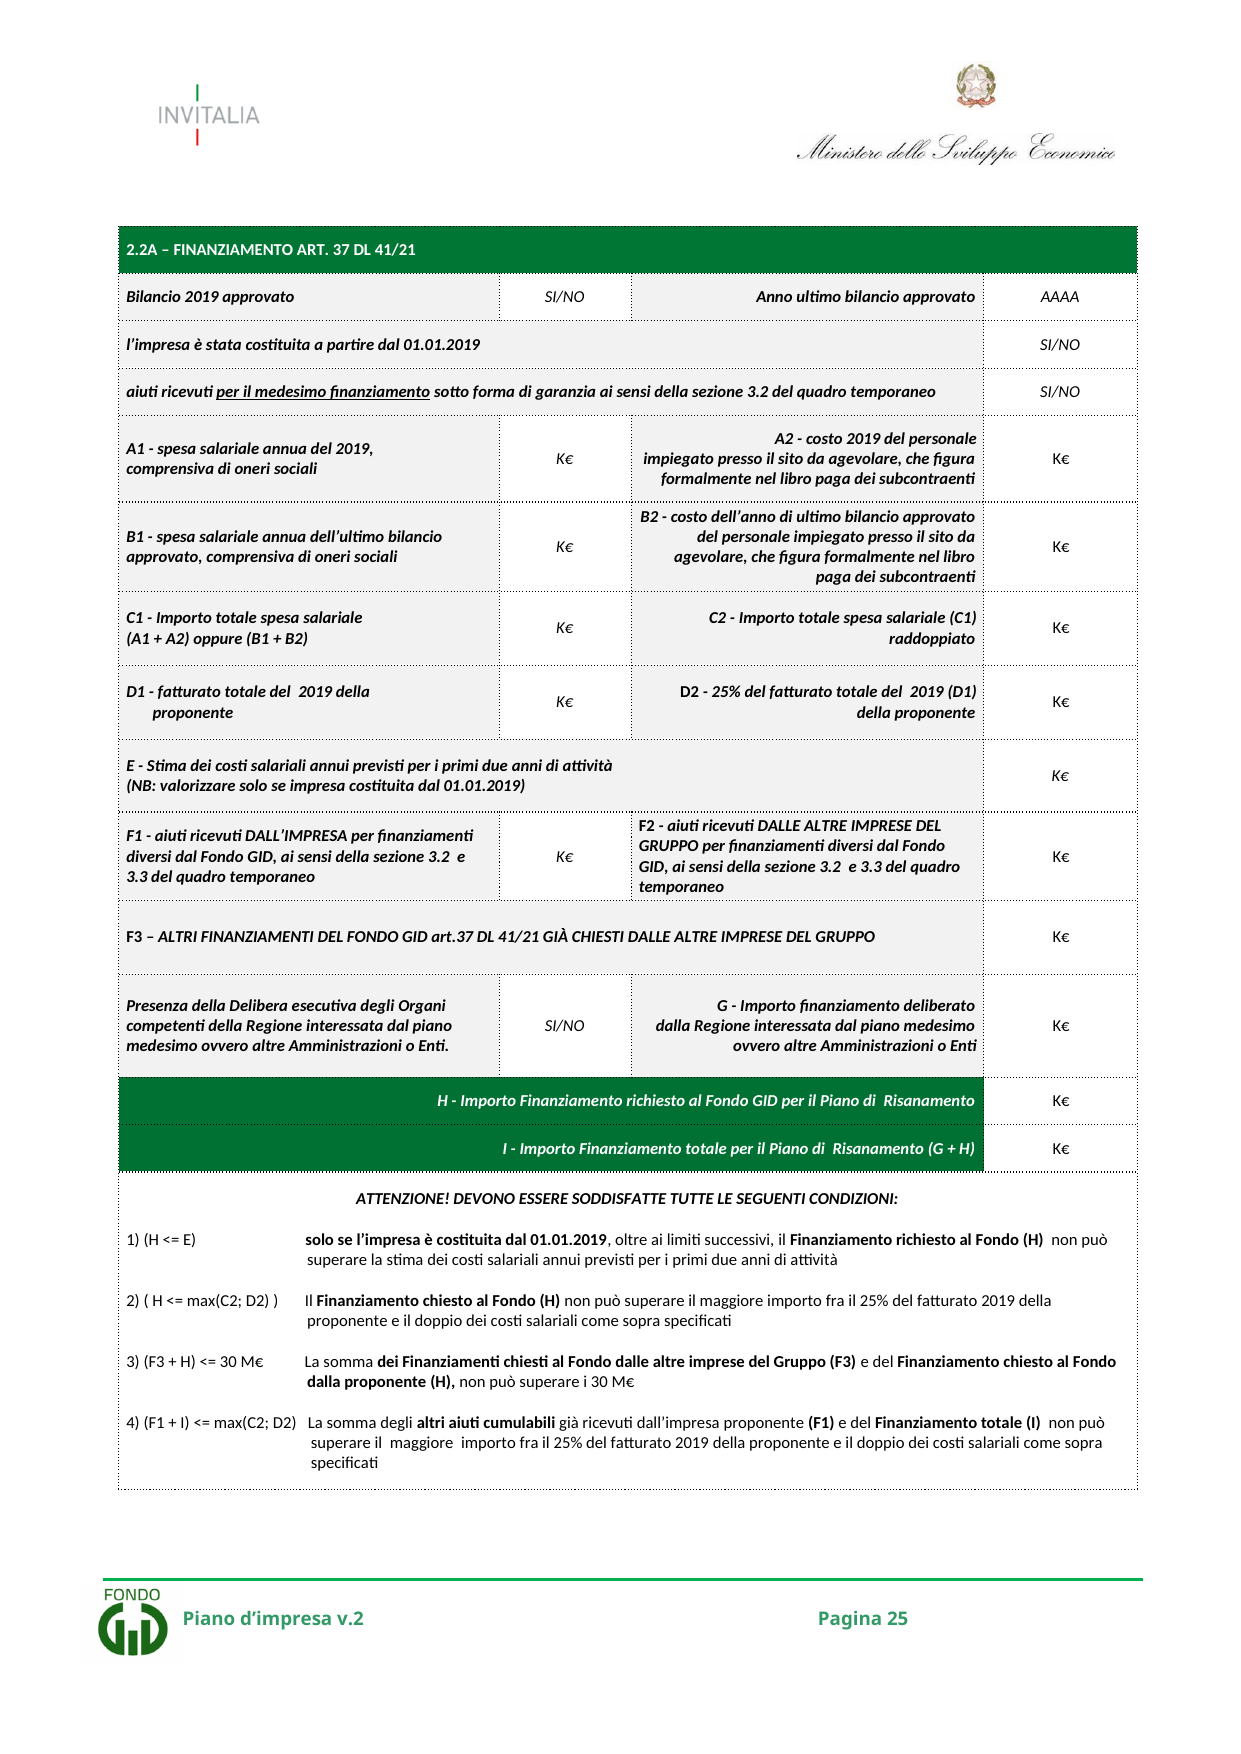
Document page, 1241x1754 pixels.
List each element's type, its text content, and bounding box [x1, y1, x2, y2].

table_cell K€ [499, 665, 631, 738]
table_cell F1 - aiuti ricevuti DALL’IMPRESA per finanziamenti diversi dal Fondo GID, ai sensi della sezione 3.2 e 3.3 del quadro temporaneo [119, 811, 499, 899]
table_cell K€ [984, 501, 1137, 591]
table_cell B2 - costo dell’anno di ultimo bilancio approvato del personale impiegato presso il sito da agevolare, che figura formalmente nel libro paga dei subcontraenti [631, 501, 984, 591]
table_header 2.2A – FINANZIAMENTO ART. 37 DL 41/21 [119, 226, 1137, 273]
table_cell A1 - spesa salariale annua del 2019, comprensiva di oneri sociali [119, 415, 499, 501]
table_cell Presenza della Delibera esecutiva degli Organi competenti della Regione interessata dal piano medesimo ovvero altre Amministrazioni o Enti. [119, 974, 499, 1077]
table_cell aiuti ricevuti per il medesimo finanziamento sotto forma di garanzia ai sensi della sezione 3.2 del quadro temporaneo [119, 368, 984, 415]
table_cell D1 - fatturato totale del 2019 della proponente [119, 665, 499, 738]
table_cell A2 - costo 2019 del personale impiegato presso il sito da agevolare, che figura formalmente nel libro paga dei subcontraenti [631, 415, 984, 501]
table_cell SI/NO [984, 368, 1137, 415]
table_cell B1 - spesa salariale annua dell’ultimo bilancio approvato, comprensiva di oneri sociali [119, 501, 499, 591]
table_cell AAAA [984, 273, 1137, 320]
table_cell ATTENZIONE! DEVONO ESSERE SODDISFATTE TUTTE LE SEGUENTI CONDIZIONI: 1) (H <= E) solo se l’impresa è costituita dal 01.01.2019, oltre ai limiti successivi, il Finanziamento richiesto al Fondo (H) non può superare la stima dei costi salariali annui previsti per i primi due anni di attività 2) ( H <= max(C2; D2) ) Il Finanziamento chiesto al Fondo (H) non può superare il maggiore importo fra il 25% del fatturato 2019 della proponente e il doppio dei costi salariali come sopra specificati 3) (F3 + H) <= 30 M€ La somma dei Finanziamenti chiesti al Fondo dalle altre imprese del Gruppo (F3) e del Finanziamento chiesto al Fondo dalla proponente (H), non può superare i 30 M€ 4) (F1 + I) <= max(C2; D2) La somma degli altri aiuti cumulabili già ricevuti dall’impresa proponente (F1) e del Finanziamento totale (I) non può superare il maggiore importo fra il 25% del fatturato 2019 della proponente e il doppio dei costi salariali come sopra specificati [119, 1171, 1137, 1489]
table_cell SI/NO [499, 974, 631, 1077]
table_cell SI/NO [984, 320, 1137, 367]
table_cell Bilancio 2019 approvato [119, 273, 499, 320]
table_cell F2 - aiuti ricevuti DALLE ALTRE IMPRESE DEL GRUPPO per finanziamenti diversi dal Fondo GID, ai sensi della sezione 3.2 e 3.3 del quadro temporaneo [631, 811, 984, 899]
table_cell K€ [984, 1077, 1137, 1124]
table_cell Anno ultimo bilancio approvato [631, 273, 984, 320]
table_cell C2 - Importo totale spesa salariale (C1) raddoppiato [631, 591, 984, 664]
table_cell K€ [984, 974, 1137, 1077]
table_cell K€ [984, 900, 1137, 973]
table_cell K€ [984, 739, 1137, 811]
table_cell K€ [984, 591, 1137, 664]
table_cell F3 – ALTRI FINANZIAMENTI DEL FONDO GID art.37 DL 41/21 GIÀ CHIESTI DALLE ALTRE IMPRESE DEL GRUPPO [119, 900, 984, 973]
table_cell C1 - Importo totale spesa salariale (A1 + A2) oppure (B1 + B2) [119, 591, 499, 664]
table_cell H - Importo Finanziamento richiesto al Fondo GID per il Piano di Risanamento [119, 1077, 984, 1124]
table_cell I - Importo Finanziamento totale per il Piano di Risanamento (G + H) [119, 1124, 984, 1171]
table_cell K€ [499, 415, 631, 501]
table_cell K€ [499, 811, 631, 899]
table_cell K€ [984, 811, 1137, 899]
table_cell K€ [984, 1124, 1137, 1171]
table_cell SI/NO [499, 273, 631, 320]
table_cell K€ [499, 591, 631, 664]
table_cell l’impresa è stata costituita a partire dal 01.01.2019 [119, 320, 984, 367]
table_cell G - Importo finanziamento deliberato dalla Regione interessata dal piano medesimo ovvero altre Amministrazioni o Enti [631, 974, 984, 1077]
picture [77, 1578, 186, 1668]
table_cell K€ [499, 501, 631, 591]
table_cell D2 - 25% del fatturato totale del 2019 (D1) della proponente [631, 665, 984, 738]
picture [118, 72, 289, 155]
table_cell K€ [984, 665, 1137, 738]
table_cell E - Stima dei costi salariali annui previsti per i primi due anni di attività (NB: valorizzare solo se impresa costituita dal 01.01.2019) [119, 739, 984, 811]
table_cell K€ [984, 415, 1137, 501]
